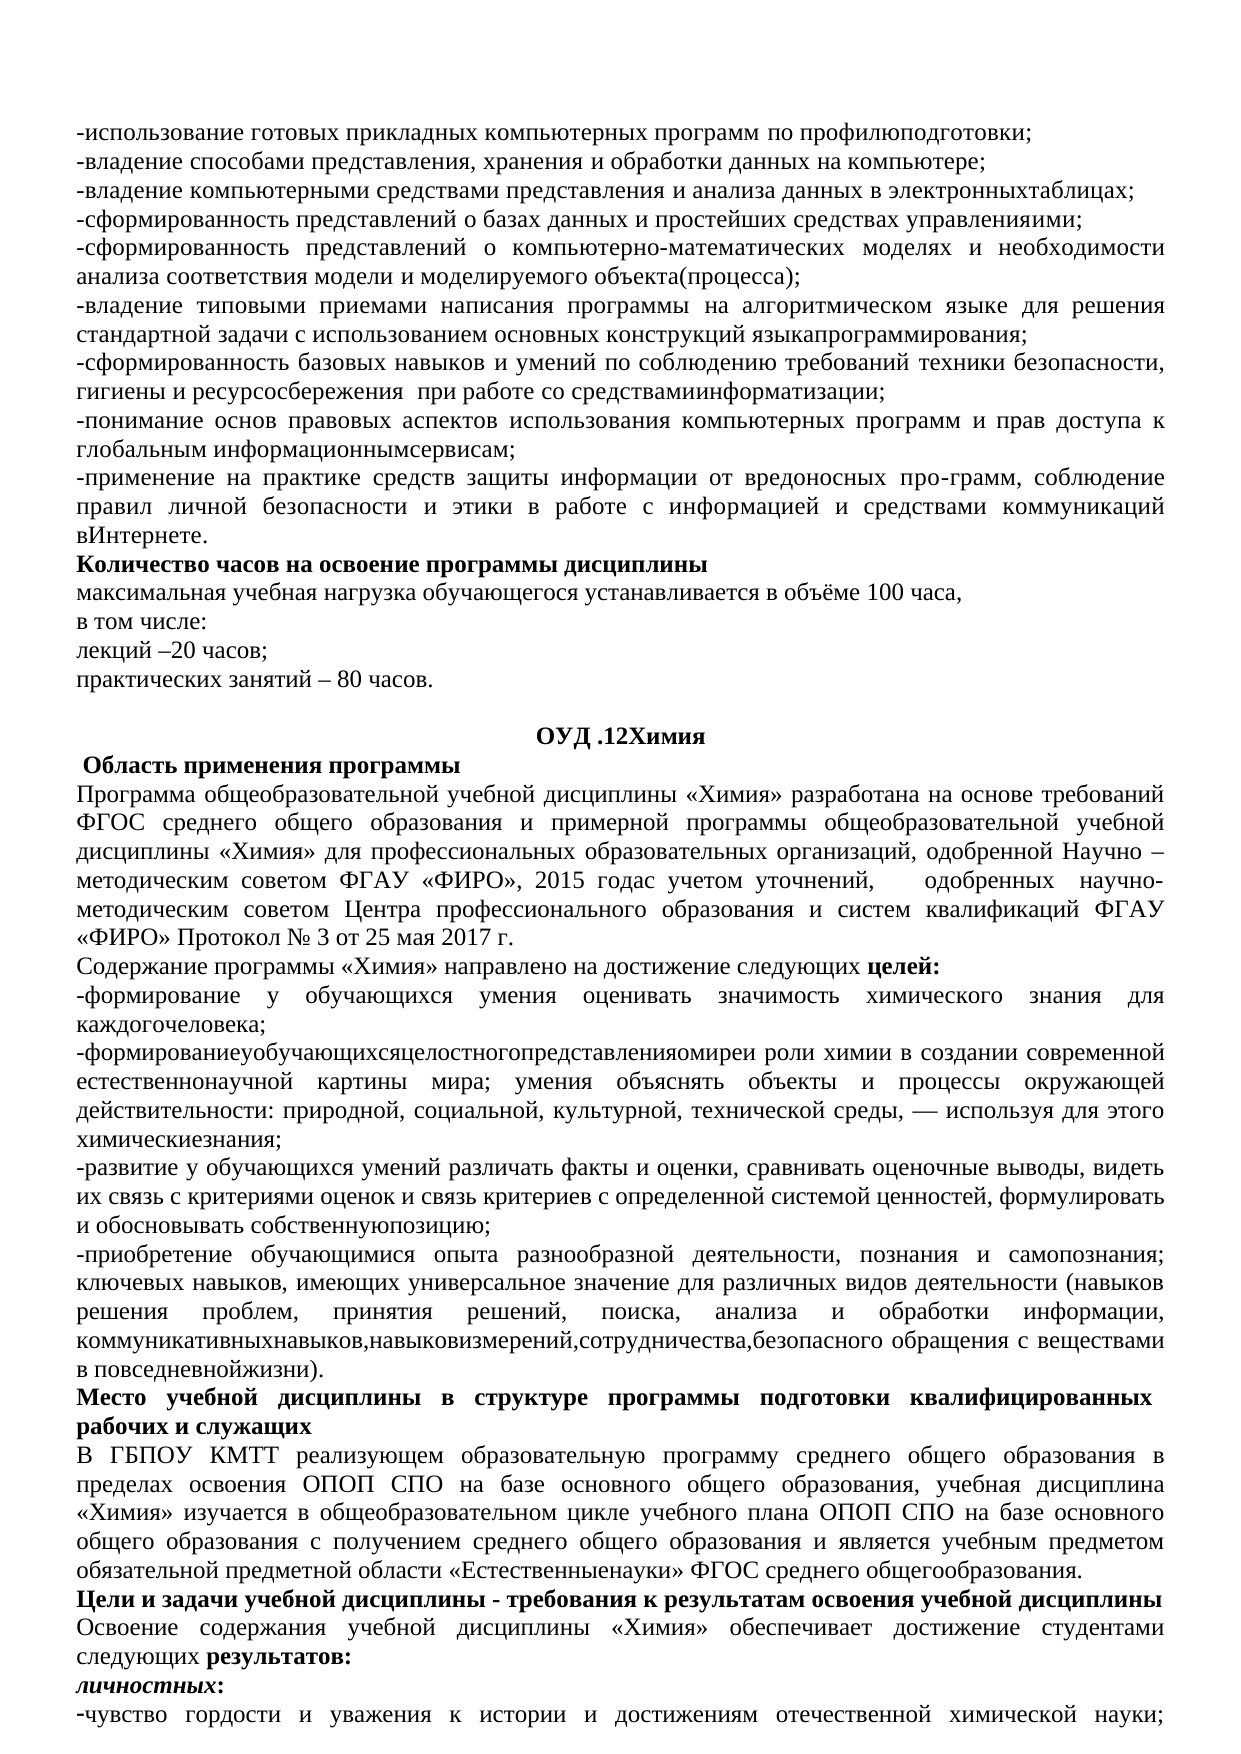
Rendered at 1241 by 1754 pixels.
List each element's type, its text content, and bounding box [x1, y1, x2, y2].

subtitle Область применения программы [76, 750, 1165, 779]
text практических занятий – 80 часов. [76, 664, 1165, 692]
text -владение компьютерными средствами представления и анализа данных в электронныхтаблицах; [76, 175, 1165, 204]
text лекций –20 часов; [76, 635, 1165, 664]
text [76, 1699, 1165, 1727]
text -формированиеуобучающихсяцелостногопредставленияомиреи роли химии в создании современной естественнонаучной картины мира; умения объяснять объекты и процессы окружающей действительности: природной, социальной, культурной, технической среды, — используя для этого химическиезнания; [76, 1037, 1165, 1152]
subtitle ОУД .12Химия [76, 721, 1165, 750]
subtitle Цели и задачи учебной дисциплины - требования к результатам освоения учебной дисциплины [76, 1584, 1165, 1612]
text в том числе: [76, 606, 1165, 635]
text -понимание основ правовых аспектов использования компьютерных программ и прав доступа к глобальным информационнымсервисам; [76, 405, 1165, 462]
text -сформированность представлений о базах данных и простейших средствах управленияими; [76, 204, 1165, 232]
text максимальная учебная нагрузка обучающегося устанавливается в объёме 100 часа, [76, 577, 1165, 606]
text -формирование у обучающихся умения оценивать значимость химического знания для каждогочеловека; [76, 980, 1165, 1037]
subtitle личностных: [76, 1670, 1165, 1699]
text Освоение содержания учебной дисциплины «Химия» обеспечивает достижение студентами следующих результатов: [76, 1612, 1165, 1670]
text Содержание программы «Химия» направлено на достижение следующих целей: [76, 951, 1165, 980]
text В ГБПОУ КМТТ реализующем образовательную программу среднего общего образования в пределах освоения ОПОП СПО на базе основного общего образования, учебная дисциплина «Химия» изучается в общеобразовательном цикле учебного плана ОПОП СПО на базе основного общего образования с получением среднего общего образования и является учебным предметом обязательной предметной области «Естественныенауки» ФГОС среднего общегообразования. [76, 1440, 1165, 1584]
text -сформированность базовых навыков и умений по соблюдению требований техники безопасности, гигиены и ресурсосбережения при работе со средствамиинформатизации; [76, 347, 1165, 405]
text -владение типовыми приемами написания программы на алгоритмическом языке для решения стандартной задачи с использованием основных конструкций языкапрограммирования; [76, 290, 1165, 347]
text -приобретение обучающимися опыта разнообразной деятельности, познания и самопознания; ключевых навыков, имеющих универсальное значение для различных видов деятельности (навыков решения проблем, принятия решений, поиска, анализа и обработки информации, коммуникативныхнавыков,навыковизмерений,сотрудничества,безопасного обращения с веществами в повседневнойжизни). [76, 1239, 1165, 1382]
list -применение на практике средств защиты информации от вредоносных про-грамм, соблюдение правил личной безопасности и этики в работе с информацией и средствами коммуникаций вИнтернете. [76, 462, 1165, 549]
text -использование готовых прикладных компьютерных программ по профилюподготовки; [76, 117, 1165, 146]
text -сформированность представлений о компьютерно-математических моделях и необходимости анализа соответствия модели и моделируемого объекта(процесса); [76, 232, 1165, 290]
subtitle Место учебной дисциплины в структуре программы подготовки квалифицированных рабочих и служащих [76, 1382, 1153, 1440]
text Программа общеобразовательной учебной дисциплины «Химия» разработана на основе требований ФГОС среднего общего образования и примерной программы общеобразовательной учебной дисциплины «Химия» для профессиональных образовательных организаций, одобренной Научно – методическим советом ФГАУ «ФИРО», 2015 годас учетом уточнений, одобренных научно-методическим советом Центра профессионального образования и систем квалификаций ФГАУ «ФИРО» Протокол № 3 от 25 мая 2017 г. [76, 779, 1165, 951]
text -развитие у обучающихся умений различать факты и оценки, сравнивать оценочные выводы, видеть их связь с критериями оценок и связь критериев с определенной системой ценностей, формулировать и обосновывать собственнуюпозицию; [76, 1152, 1165, 1239]
text -владение способами представления, хранения и обработки данных на компьютере; [76, 146, 1165, 175]
subtitle Количество часов на освоение программы дисциплины [76, 549, 1165, 577]
